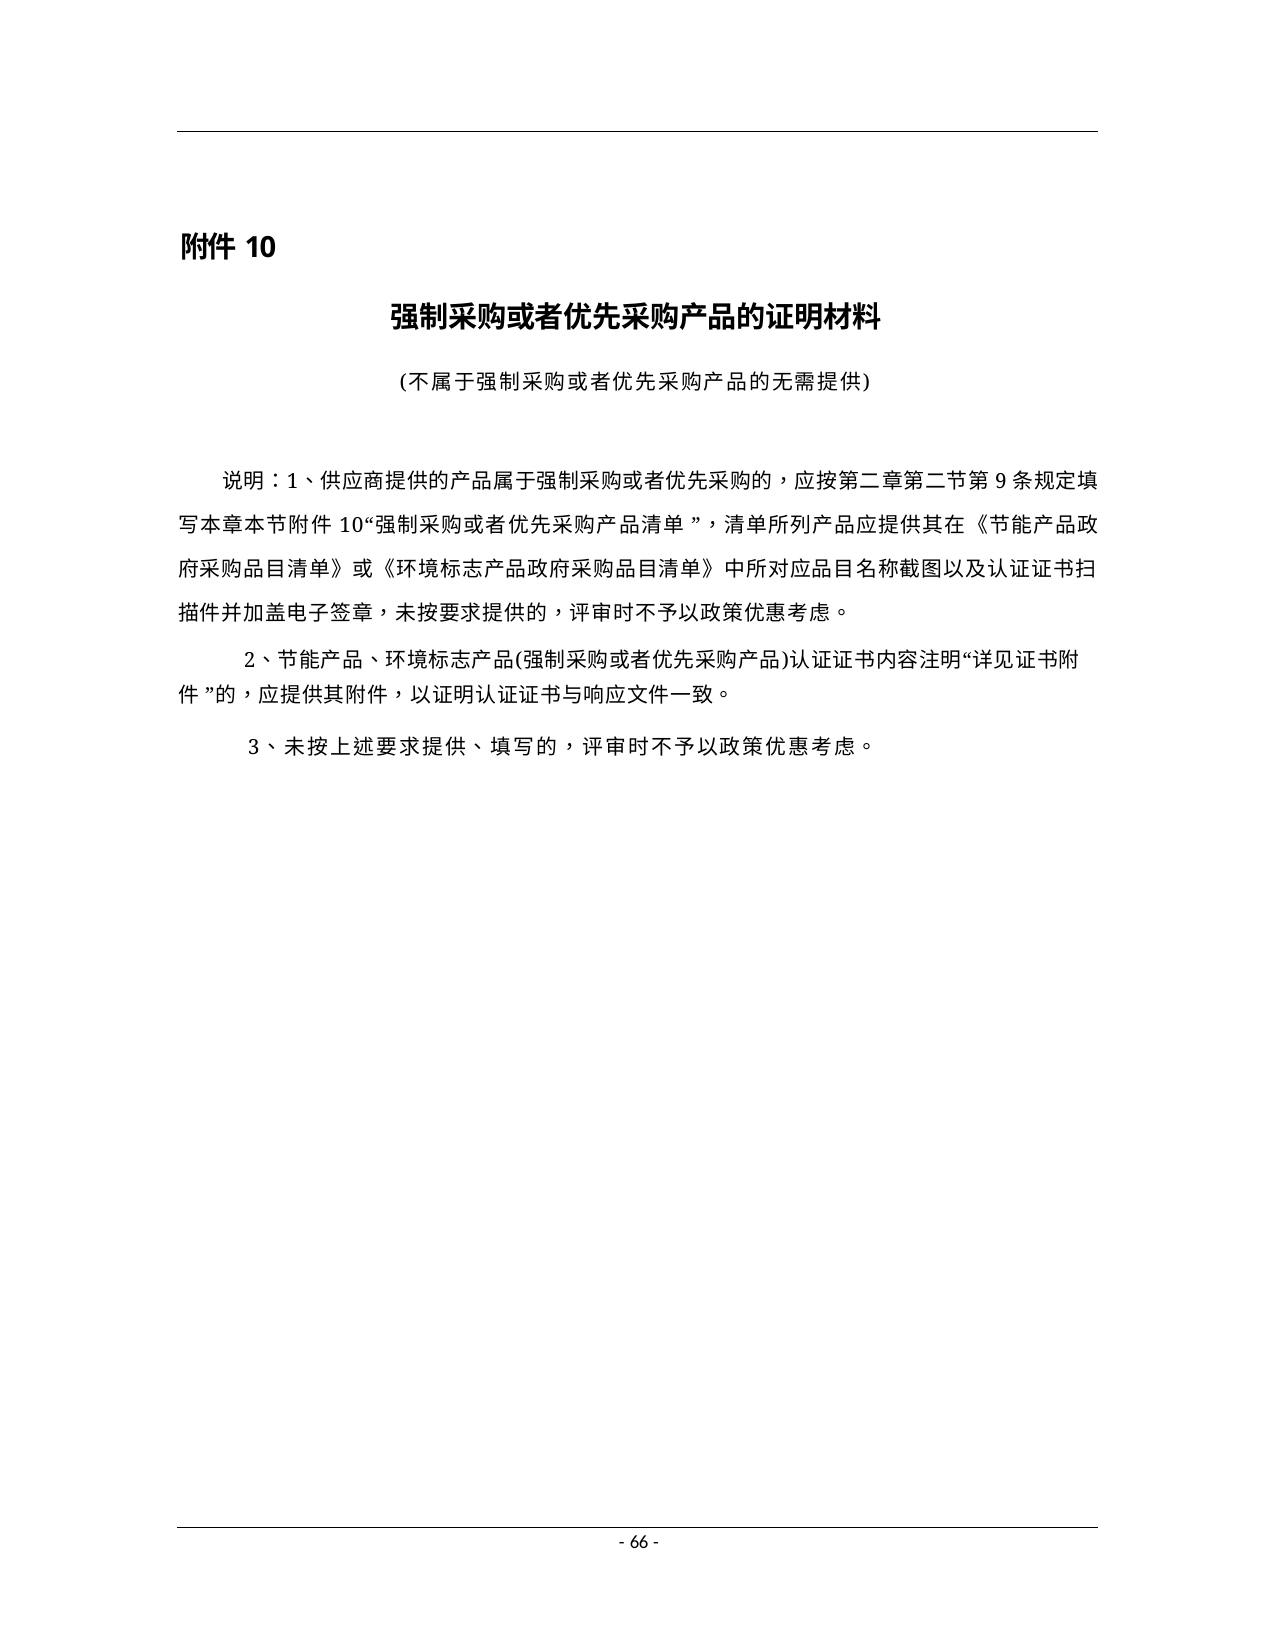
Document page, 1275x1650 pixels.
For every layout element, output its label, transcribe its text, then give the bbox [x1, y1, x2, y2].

text 3、未按上述要求提供、填写的，评审时不予以政策优惠考虑。 [248, 733, 1098, 760]
text 2、节能产品、环境标志产品(强制采购或者优先采购产品)认证证书内容注明“详见证书附 件 ”的，应提供其附件，以证明认证证书与响应文件一致。 [178, 645, 1098, 709]
text 强制采购或者优先采购产品的证明材料 [390, 298, 1098, 335]
text 说明：1、供应商提供的产品属于强制采购或者优先采购的，应按第二章第二节第 9 条规定填 写本章本节附件 10“强制采购或者优先采购产品清单 ”，清单所列产品应提供其在《节能产品政 府采购品目清单》或《环境标志产品政府采购品目清单》中所对应品目名称截图以及认证证书扫 描件并加盖电子签章，未按要求提供的，评审时不予以政策优惠考虑。 [178, 467, 1098, 626]
text (不属于强制采购或者优先采购产品的无需提供) [399, 368, 1098, 395]
text 附件 10 [180, 228, 1098, 265]
